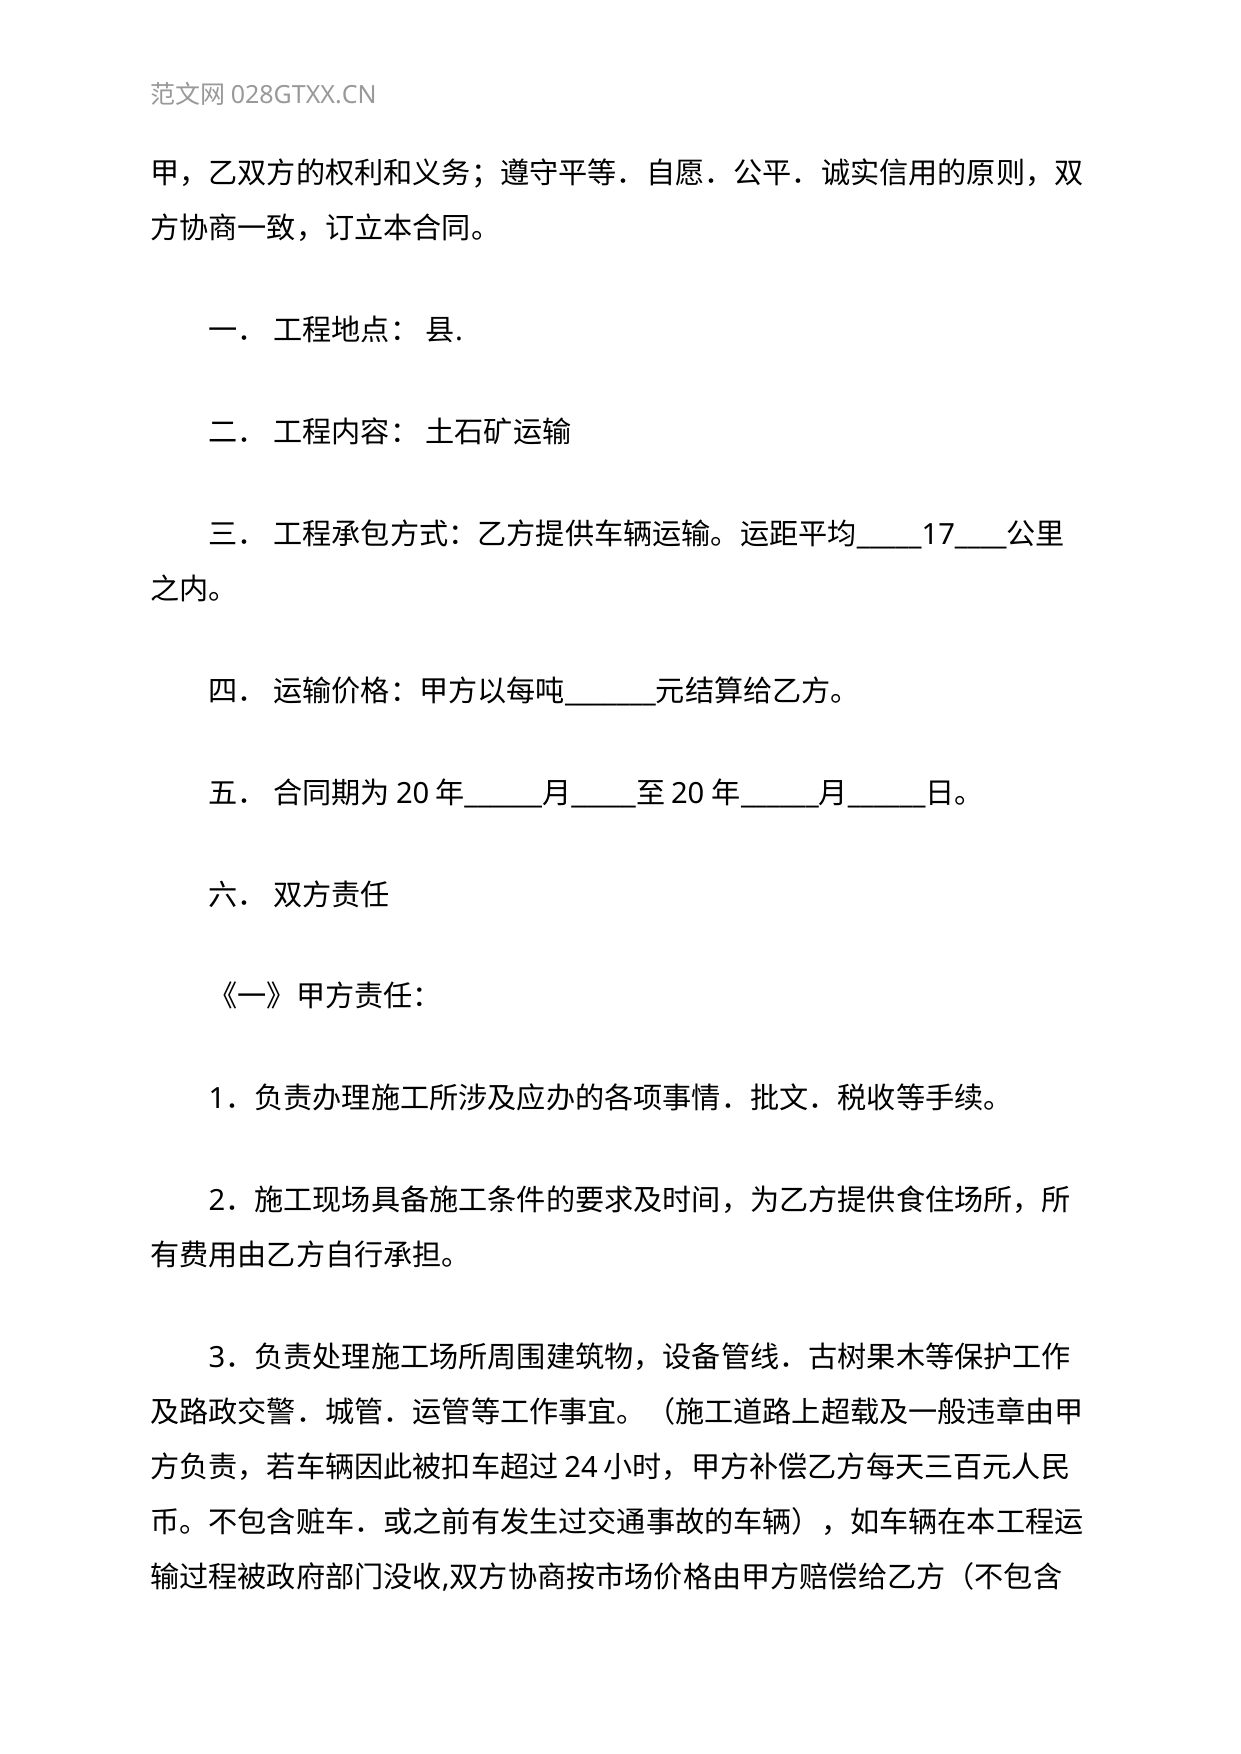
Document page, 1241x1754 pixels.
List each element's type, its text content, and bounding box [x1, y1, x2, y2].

text 2．施工现场具备施工条件的要求及时间，为乙方提供食住场所，所有费用由乙方自行承担。 [150, 1177, 1090, 1274]
text 二． 工程内容： 土石矿运输 [150, 409, 1090, 451]
text 五． 合同期为20年______月_____至20 年______月______日。 [150, 769, 1090, 812]
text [150, 150, 1090, 247]
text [150, 1333, 1090, 1596]
text 《一》甲方责任： [150, 973, 1090, 1015]
text 六． 双方责任 [150, 871, 1090, 913]
text 三． 工程承包方式：乙方提供车辆运输。运距平均_____17____公里之内。 [150, 510, 1090, 608]
text 一． 工程地点： 县. [150, 307, 1090, 349]
text 1．负责办理施工所涉及应办的各项事情．批文．税收等手续。 [150, 1075, 1090, 1117]
text 四． 运输价格：甲方以每吨_______元结算给乙方。 [150, 667, 1090, 709]
